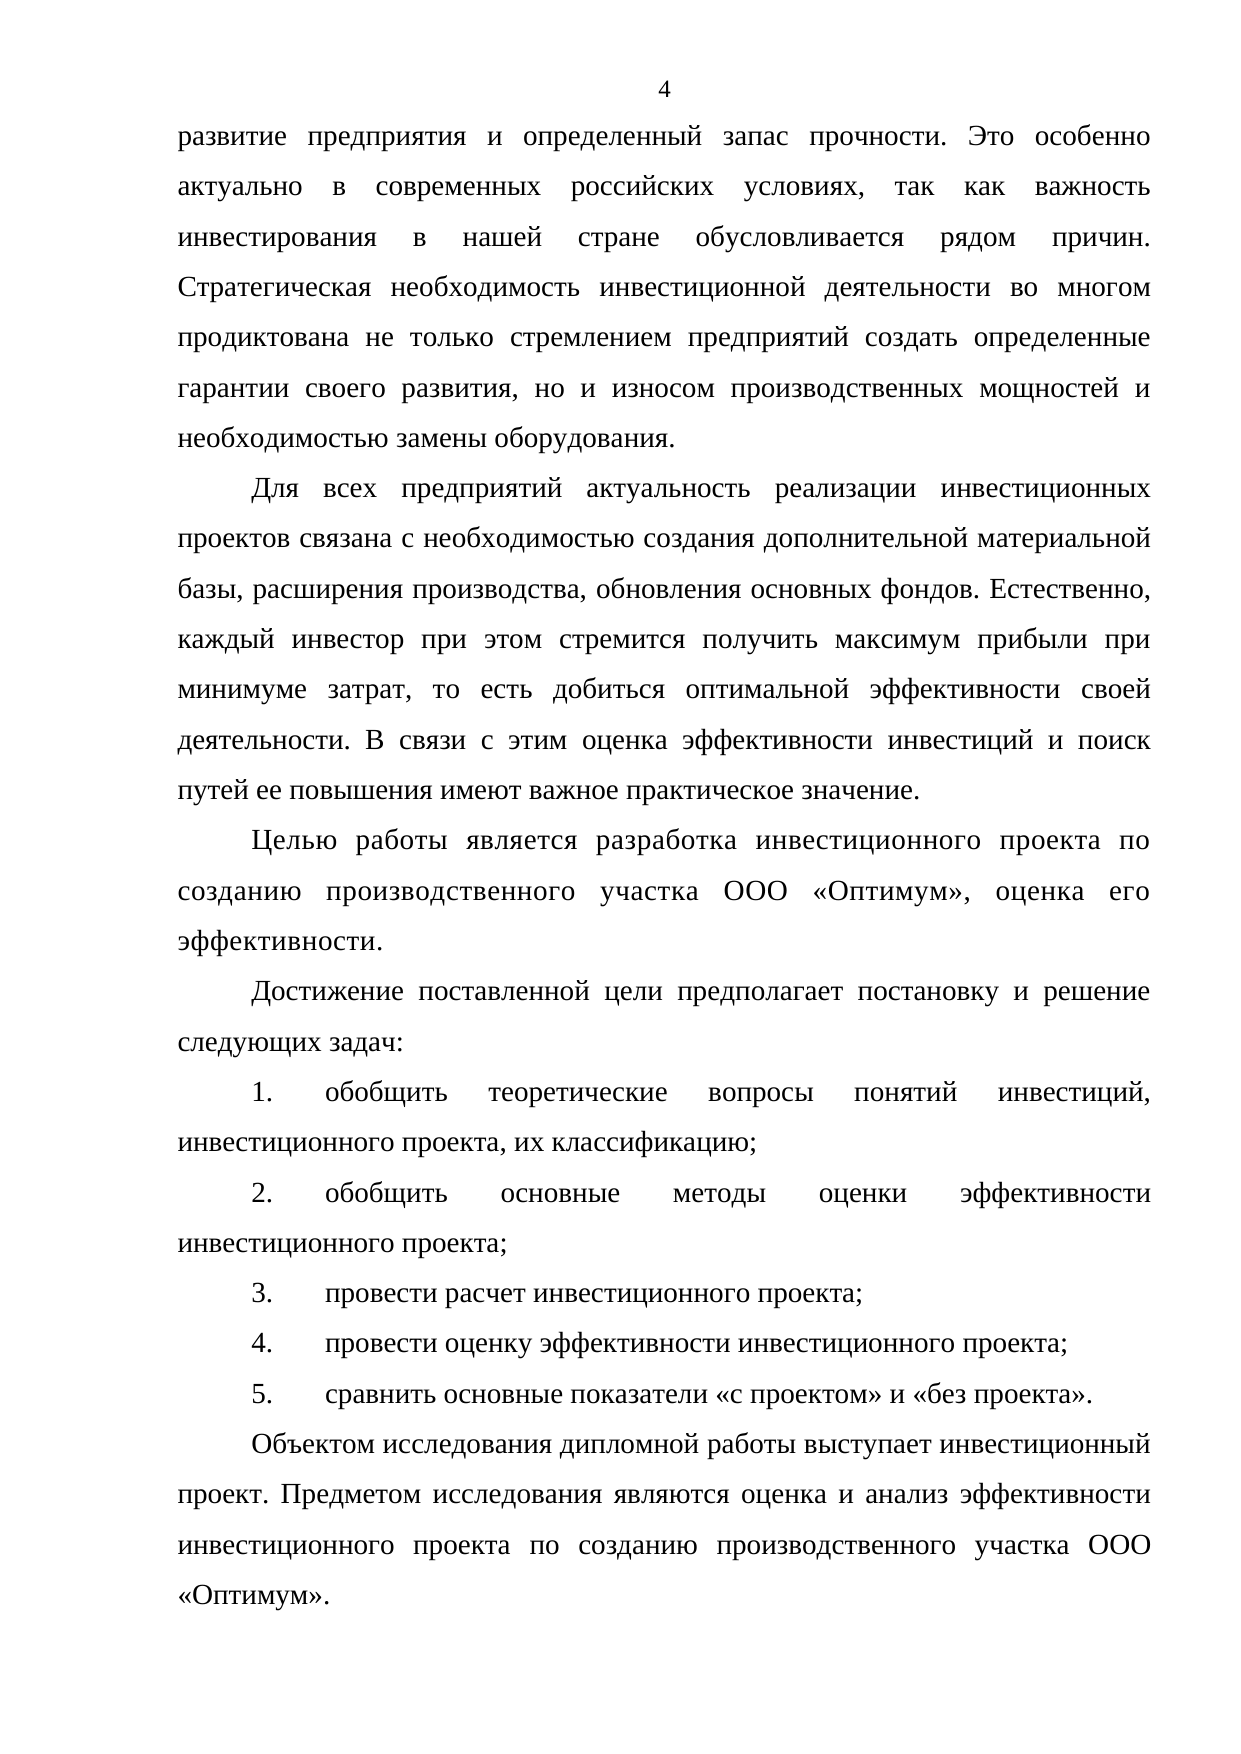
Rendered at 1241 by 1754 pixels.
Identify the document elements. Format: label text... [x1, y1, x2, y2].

list обобщить теоретические вопросы понятий инвестиций, инвестиционного проекта, их классификацию; [177, 1074, 1152, 1158]
text Достижение поставленной цели предполагает постановку и решение следующих задач: [177, 973, 1152, 1057]
list провести оценку эффективности инвестиционного проекта; [177, 1326, 1152, 1359]
list обобщить основные методы оценки эффективности инвестиционного проекта; [177, 1175, 1152, 1258]
list сравнить основные показатели «с проектом» и «без проекта». [177, 1376, 1152, 1409]
text Объектом исследования дипломной работы выступает инвестиционный проект. Предметом исследования являются оценка и анализ эффективности инвестиционного проекта по созданию производственного участка ООО «Оптимум». [177, 1426, 1152, 1611]
text Для всех предприятий актуальность реализации инвестиционных проектов связана с необходимостью создания дополнительной материальной базы, расширения производства, обновления основных фондов. Естественно, каждый инвестор при этом стремится получить максимум прибыли при минимуме затрат, то есть добиться оптимальной эффективности своей деятельности. В связи с этим оценка эффективности инвестиций и поиск путей ее повышения имеют важное практическое значение. [177, 470, 1152, 806]
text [177, 118, 1152, 453]
text Целью работы является разработка инвестиционного проекта по созданию производственного участка ООО «Оптимум», оценка его эффективности. [177, 822, 1152, 957]
list провести расчет инвестиционного проекта; [177, 1275, 1152, 1309]
